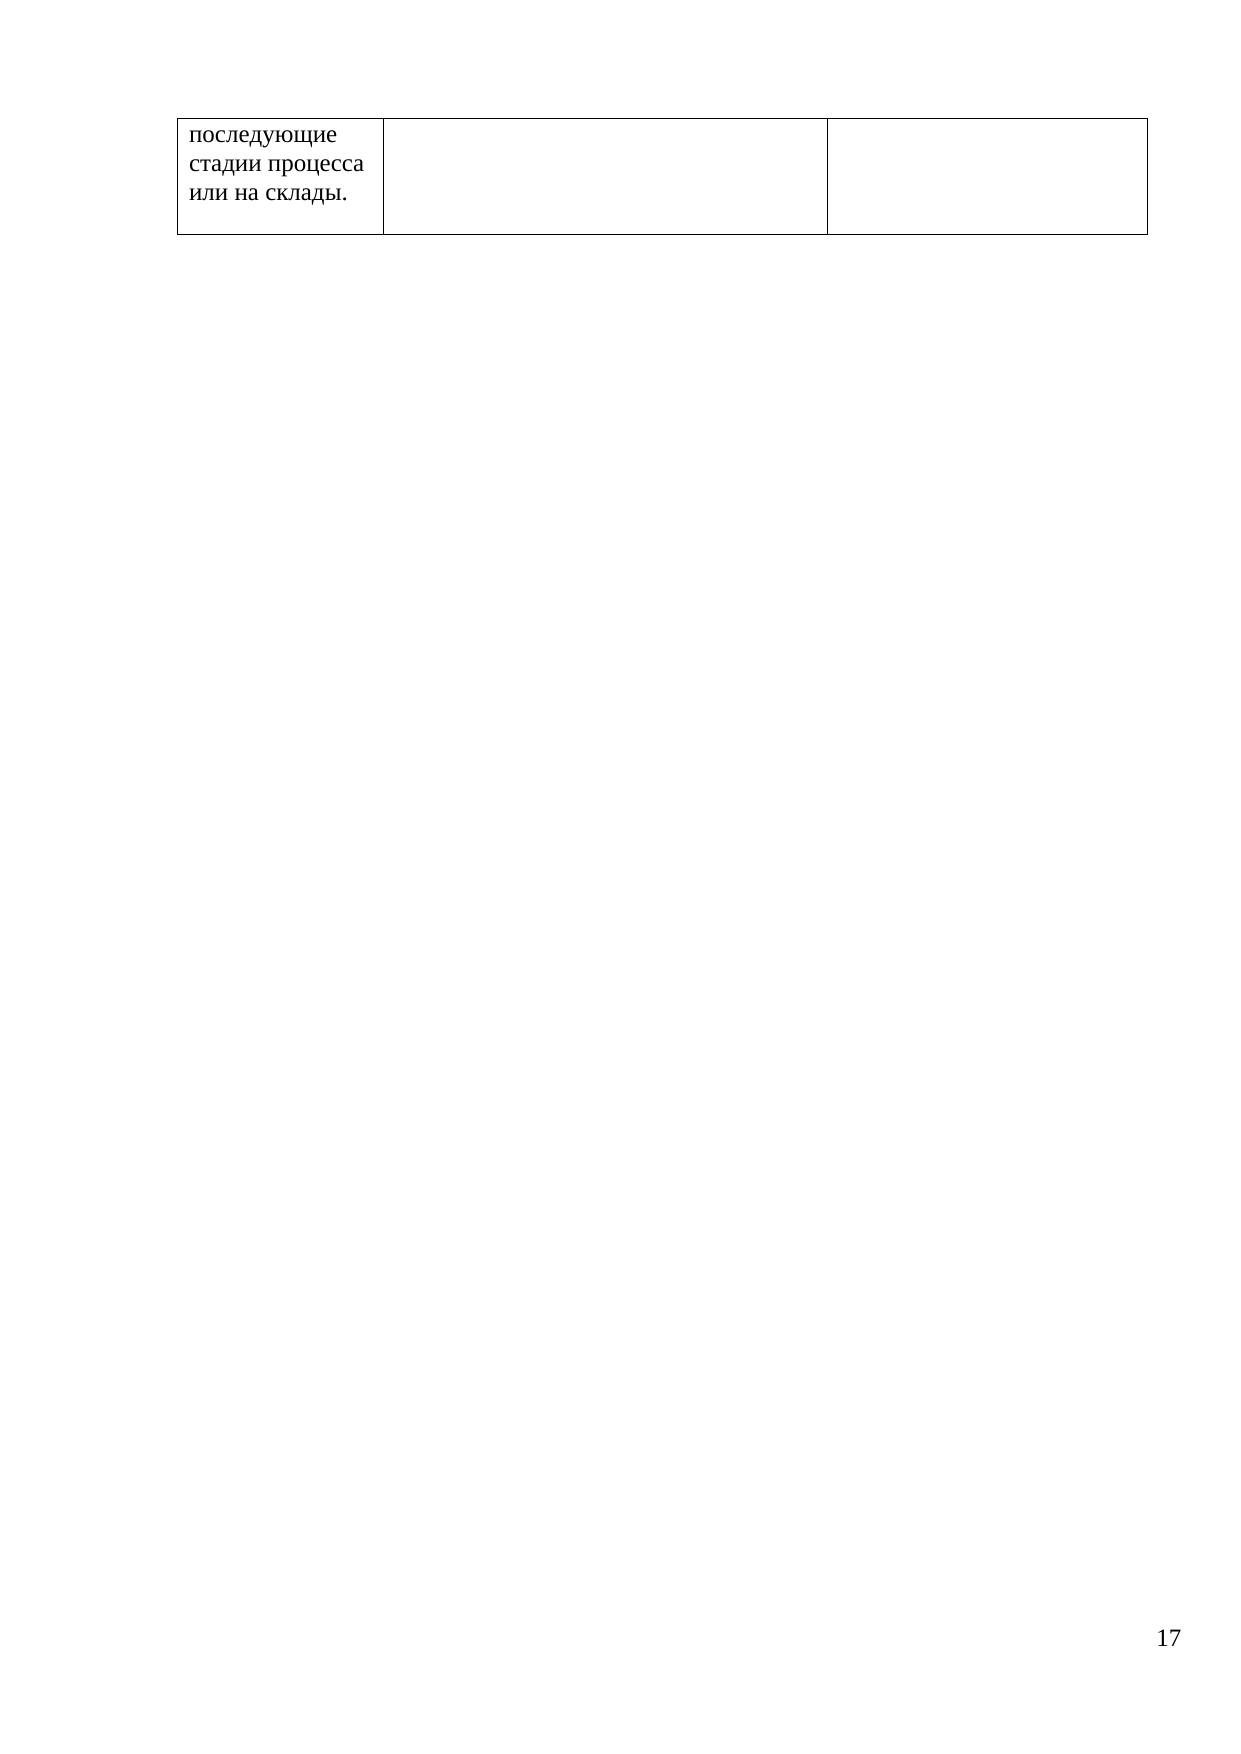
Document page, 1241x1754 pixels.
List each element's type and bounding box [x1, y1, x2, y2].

table_cell [178, 119, 383, 234]
table_cell [828, 119, 1147, 234]
table_cell [384, 119, 827, 234]
